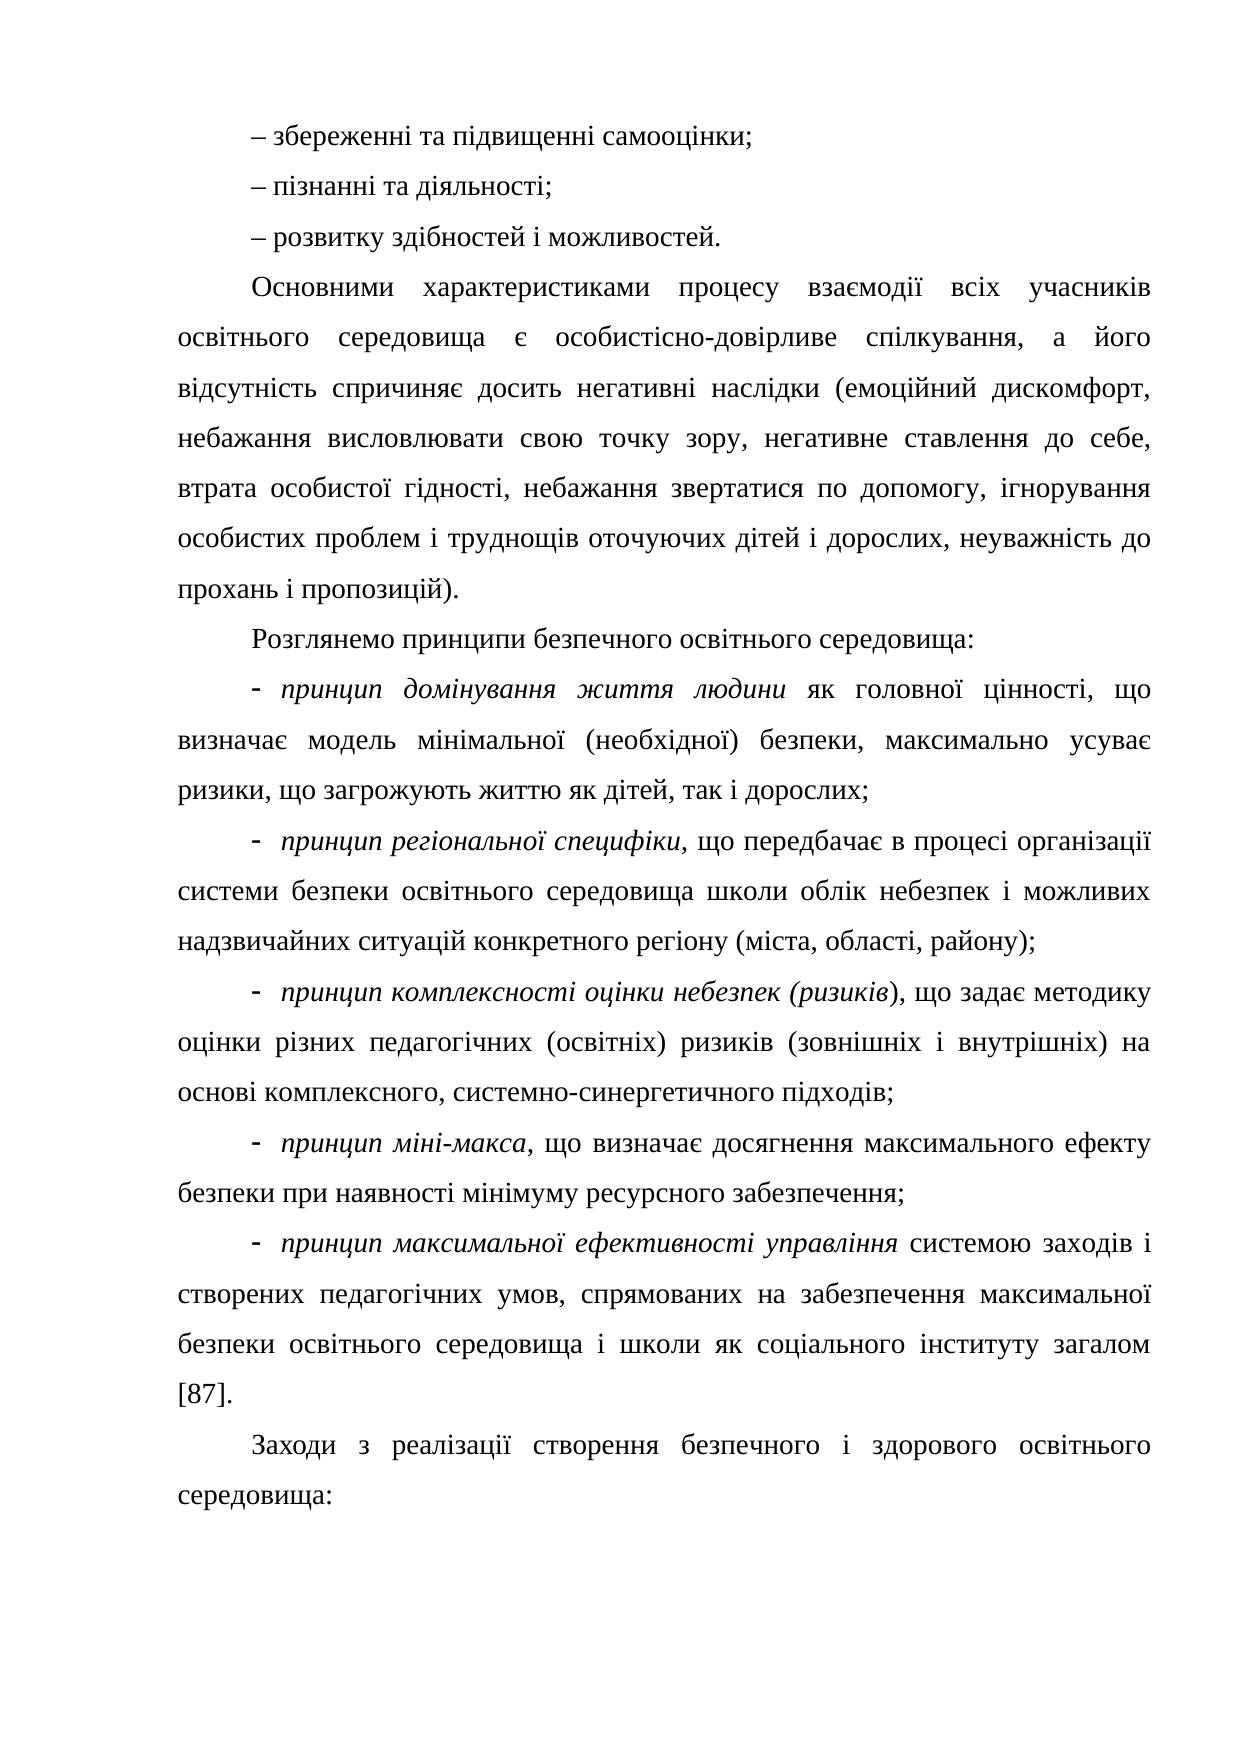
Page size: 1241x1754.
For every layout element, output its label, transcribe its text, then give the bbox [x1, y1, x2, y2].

list принцип домінування життя людини як головної цінності, що визначає модель мінімальної (необхідної) безпеки, максимально усуває ризики, що загрожують життю як дітей, так і дорослих; [177, 672, 1152, 806]
list – збереженні та підвищенні самооцінки; [177, 118, 1152, 152]
list Розглянемо принципи безпечного освітнього середовища: [177, 621, 1152, 655]
list – пізнанні та діяльності; [177, 168, 1152, 202]
list принцип максимальної ефективності управління системою заходів і створених педагогічних умов, спрямованих на забезпечення максимальної безпеки освітнього середовища і школи як соціального інституту загалом [87]. [177, 1225, 1152, 1410]
list принцип регіональної специфіки, що передбачає в процесі організації системи безпеки освітнього середовища школи облік небезпек і можливих надзвичайних ситуацій конкретного регіону (міста, області, району); [177, 823, 1152, 957]
text Заходи з реалізації створення безпечного і здорового освітнього середовища: [177, 1427, 1152, 1511]
list принцип комплексності оцінки небезпек (ризиків), що задає методику оцінки різних педагогічних (освітніх) ризиків (зовнішніх і внутрішніх) на основі комплексного, системно-синергетичного підходів; [177, 974, 1152, 1108]
list – розвитку здібностей і можливостей. [177, 219, 1152, 252]
list Основними характеристиками процесу взаємодії всіх учасників освітнього середовища є особистісно-довірливе спілкування, а його відсутність спричиняє досить негативні наслідки (емоційний дискомфорт, небажання висловлювати свою точку зору, негативне ставлення до себе, втрата особистої гідності, небажання звертатися по допомогу, ігнорування особистих проблем і труднощів оточуючих дітей і дорослих, неуважність до прохань і пропозицій). [177, 269, 1152, 604]
list принцип міні-макса, що визначає досягнення максимального ефекту безпеки при наявності мінімуму ресурсного забезпечення; [177, 1125, 1152, 1209]
